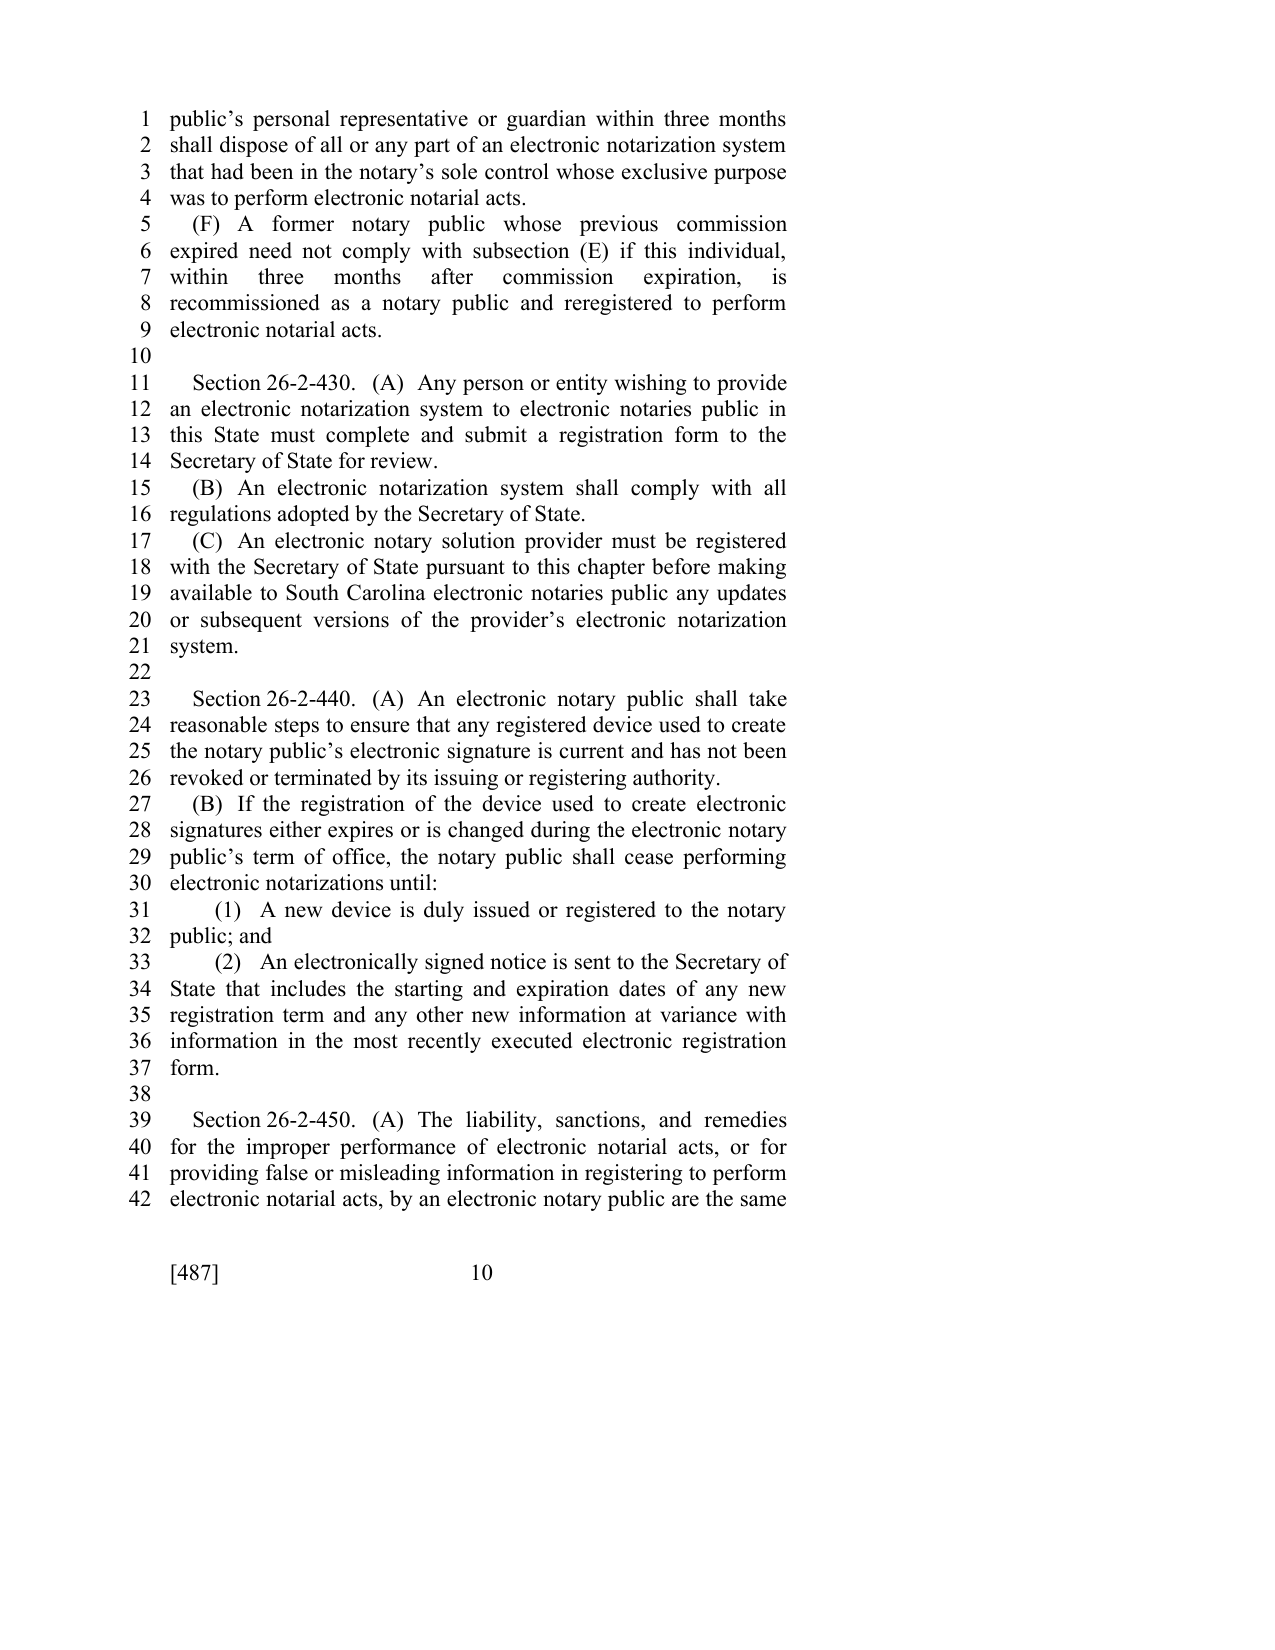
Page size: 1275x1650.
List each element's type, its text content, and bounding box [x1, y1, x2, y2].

text (C) An electronic notary solution provider must be registered with the Secretary of State pursuant to this chapter before making available to South Carolina electronic notaries public any updates or subsequent versions of the provider’s electronic notarization system. [169, 527, 787, 658]
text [169, 105, 787, 210]
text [169, 1106, 787, 1212]
text (F) A former notary public whose previous commission expired need not comply with subsection (E) if this individual, within three months after commission expiration, is recommissioned as a notary public and reregistered to perform electronic notarial acts. [169, 210, 787, 342]
text Section 26-2-430. (A) Any person or entity wishing to provide an electronic notarization system to electronic notaries public in this State must complete and submit a registration form to the Secretary of State for review. [169, 368, 787, 474]
text Section 26-2-440. (A) An electronic notary public shall take reasonable steps to ensure that any registered device used to create the notary public’s electronic signature is current and has not been revoked or terminated by its issuing or registering authority. [169, 685, 787, 790]
text (B) An electronic notarization system shall comply with all regulations adopted by the Secretary of State. [169, 474, 787, 527]
text (B) If the registration of the device used to create electronic signatures either expires or is changed during the electronic notary public’s term of office, the notary public shall cease performing electronic notarizations until: [169, 790, 787, 896]
text (2) An electronically signed notice is sent to the Secretary of State that includes the starting and expiration dates of any new registration term and any other new information at variance with information in the most recently executed electronic registration form. [169, 948, 787, 1080]
text (1) A new device is duly issued or registered to the notary public; and [169, 896, 787, 948]
